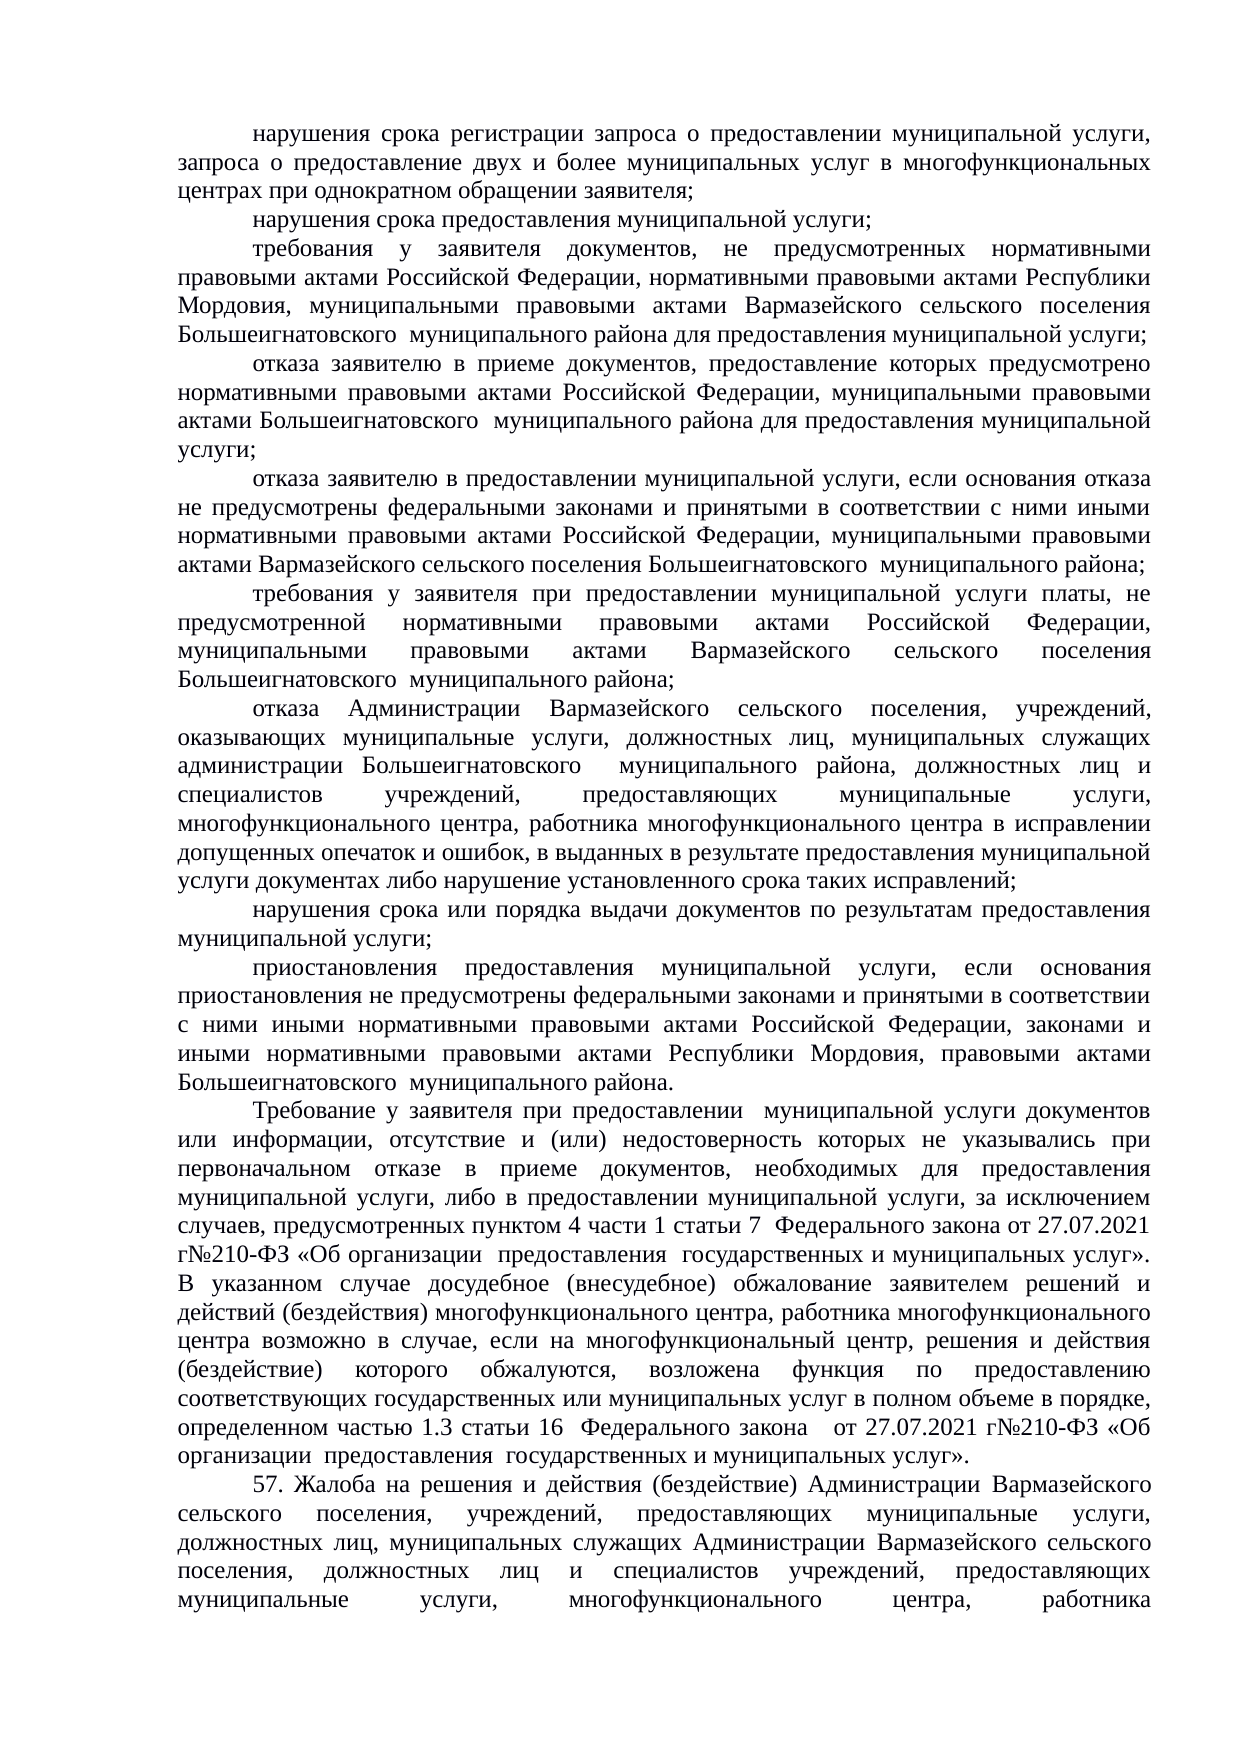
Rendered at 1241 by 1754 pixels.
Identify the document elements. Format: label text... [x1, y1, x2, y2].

text требования у заявителя документов, не предусмотренных нормативными правовыми актами Российской Федерации, нормативными правовыми актами Республики Мордовия, муниципальными правовыми актами Вармазейского сельского поселения Большеигнатовского муниципального района для предоставления муниципальной услуги; [177, 233, 1152, 348]
text нарушения срока предоставления муниципальной услуги; [177, 204, 1152, 233]
text приостановления предоставления муниципальной услуги, если основания приостановления не предусмотрены федеральными законами и принятыми в соответствии с ними иными нормативными правовыми актами Российской Федерации, законами и иными нормативными правовыми актами Республики Мордовия, правовыми актами Большеигнатовского муниципального района. [177, 952, 1152, 1096]
text нарушения срока регистрации запроса о предоставлении муниципальной услуги, запроса о предоставление двух и более муниципальных услуг в многофункциональных центрах при однократном обращении заявителя; [177, 118, 1152, 204]
text нарушения срока или порядка выдачи документов по результатам предоставления муниципальной услуги; [177, 894, 1152, 952]
text отказа Администрации Вармазейского сельского поселения, учреждений, оказывающих муниципальные услуги, должностных лиц, муниципальных служащих администрации Большеигнатовского муниципального района, должностных лиц и специалистов учреждений, предоставляющих муниципальные услуги, многофункционального центра, работника многофункционального центра в исправлении допущенных опечаток и ошибок, в выданных в результате предоставления муниципальной услуги документах либо нарушение установленного срока таких исправлений; [177, 693, 1152, 894]
text отказа заявителю в приеме документов, предоставление которых предусмотрено нормативными правовыми актами Российской Федерации, муниципальными правовыми актами Большеигнатовского муниципального района для предоставления муниципальной услуги; [177, 348, 1152, 463]
text отказа заявителю в предоставлении муниципальной услуги, если основания отказа не предусмотрены федеральными законами и принятыми в соответствии с ними иными нормативными правовыми актами Российской Федерации, муниципальными правовыми актами Вармазейского сельского поселения Большеигнатовского муниципального района; [177, 463, 1152, 578]
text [177, 1469, 1152, 1613]
text требования у заявителя при предоставлении муниципальной услуги платы, не предусмотренной нормативными правовыми актами Российской Федерации, муниципальными правовыми актами Вармазейского сельского поселения Большеигнатовского муниципального района; [177, 578, 1152, 693]
text Требование у заявителя при предоставлении муниципальной услуги документов или информации, отсутствие и (или) недостоверность которых не указывались при первоначальном отказе в приеме документов, необходимых для предоставления муниципальной услуги, либо в предоставлении муниципальной услуги, за исключением случаев, предусмотренных пунктом 4 части 1 статьи 7 Федерального закона от 27.07.2021 г№210-ФЗ «Об организации предоставления государственных и муниципальных услуг». В указанном случае досудебное (внесудебное) обжалование заявителем решений и действий (бездействия) многофункционального центра, работника многофункционального центра возможно в случае, если на многофункциональный центр, решения и действия (бездействие) которого обжалуются, возложена функция по предоставлению соответствующих государственных или муниципальных услуг в полном объеме в порядке, определенном частью 1.3 статьи 16 Федерального закона от 27.07.2021 г№210-ФЗ «Об организации предоставления государственных и муниципальных услуг». [177, 1096, 1152, 1469]
